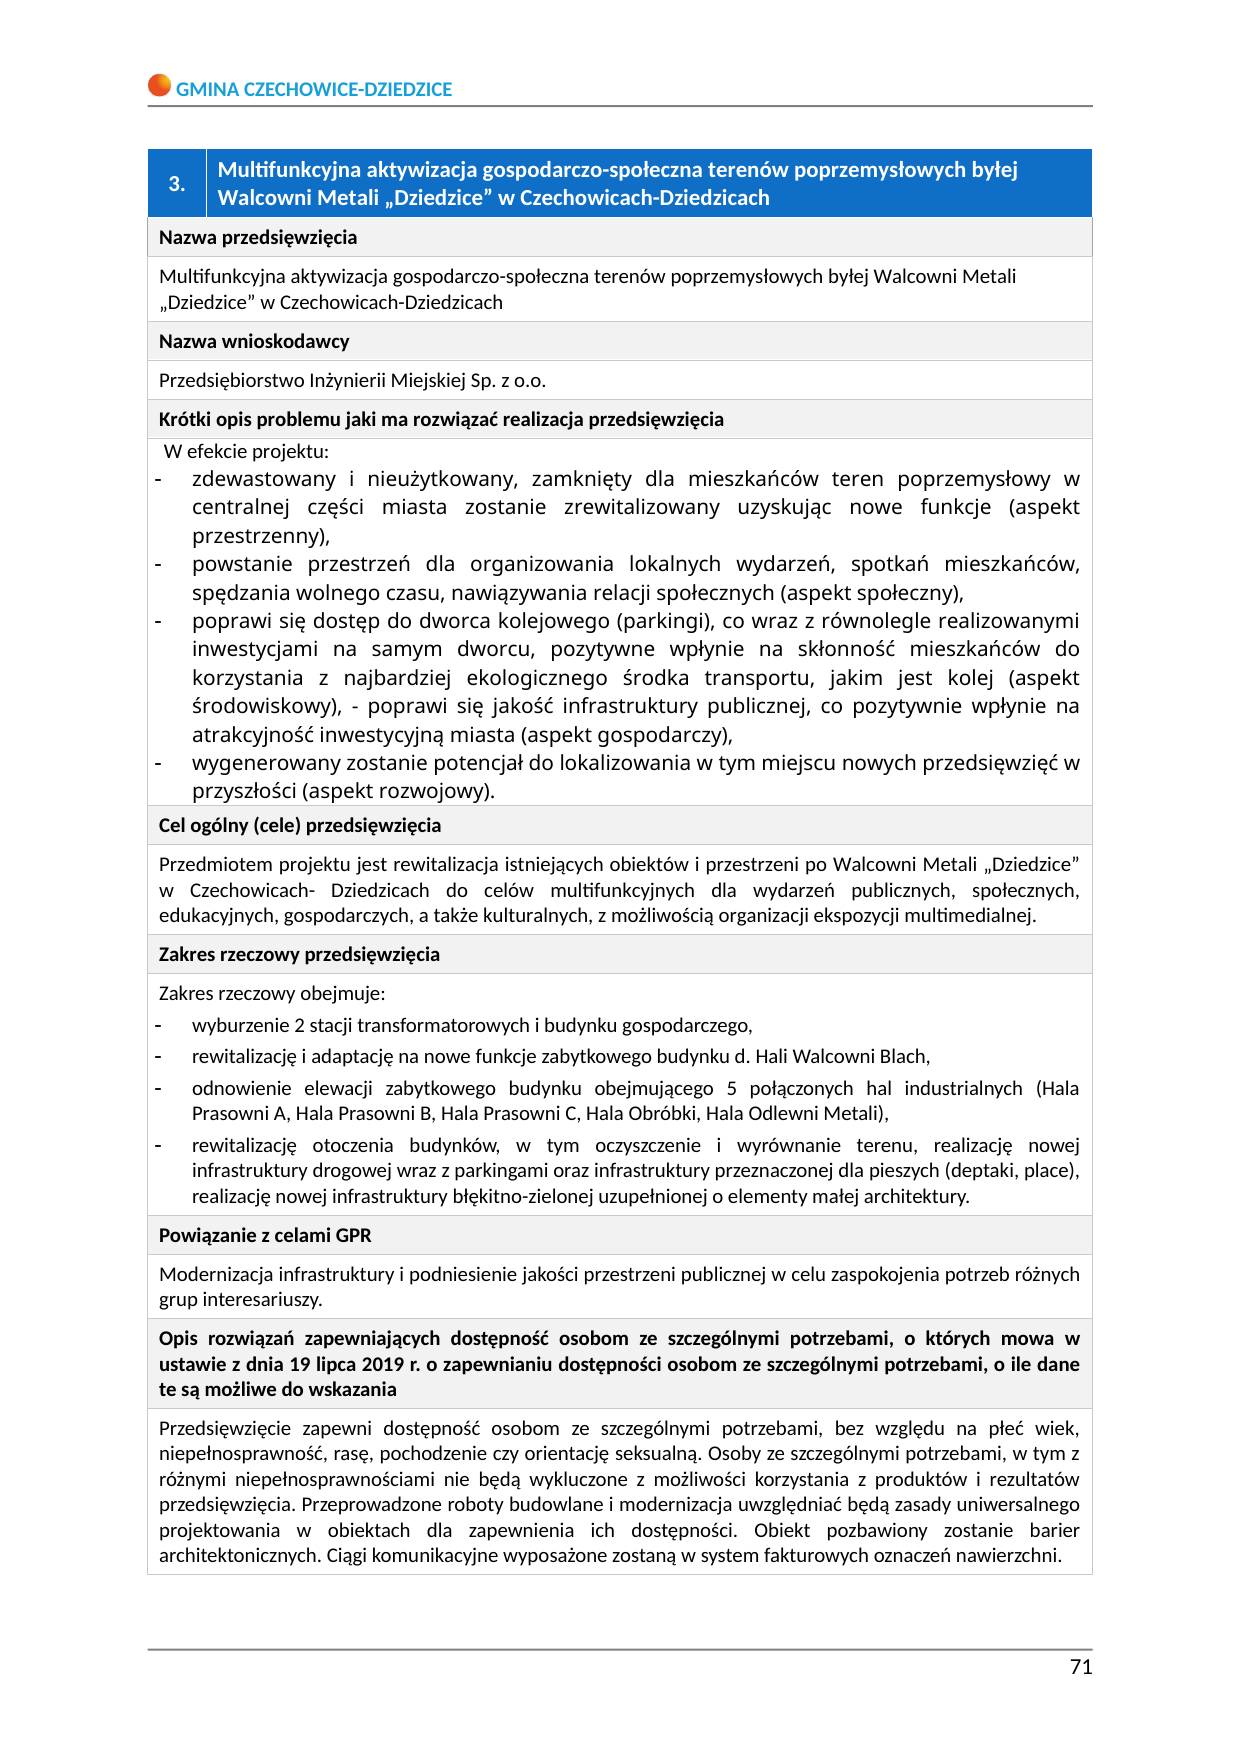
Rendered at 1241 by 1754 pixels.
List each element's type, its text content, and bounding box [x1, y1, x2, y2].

table_cell Opis rozwiązań zapewniających dostępność osobom ze szczególnymi potrzebami, o których mowa w ustawie z dnia 19 lipca 2019 r. o zapewnianiu dostępności osobom ze szczególnymi potrzebami, o ile dane te są możliwe do wskazania [148, 1319, 1092, 1408]
table_cell Multifunkcyjna aktywizacja gospodarczo-społeczna terenów poprzemysłowych byłej Walcowni Metali „Dziedzice” w Czechowicach-Dziedzicach [148, 257, 1092, 321]
table_cell W efekcie projektu: zdewastowany i nieużytkowany, zamknięty dla mieszkańców teren poprzemysłowy w centralnej części miasta zostanie zrewitalizowany uzyskując nowe funkcje (aspekt przestrzenny), powstanie przestrzeń dla organizowania lokalnych wydarzeń, spotkań mieszkańców, spędzania wolnego czasu, nawiązywania relacji społecznych (aspekt społeczny), poprawi się dostęp do dworca kolejowego (parkingi), co wraz z równolegle realizowanymi inwestycjami na samym dworcu, pozytywne wpłynie na skłonność mieszkańców do korzystania z najbardziej ekologicznego środka transportu, jakim jest kolej (aspekt środowiskowy), - poprawi się jakość infrastruktury publicznej, co pozytywnie wpłynie na atrakcyjność inwestycyjną miasta (aspekt gospodarczy), wygenerowany zostanie potencjał do lokalizowania w tym miejscu nowych przedsięwzięć w przyszłości (aspekt rozwojowy). [148, 439, 1092, 805]
table_cell Nazwa wnioskodawcy [148, 322, 1092, 359]
table_cell Cel ogólny (cele) przedsięwzięcia [148, 806, 1092, 844]
table_cell Przedmiotem projektu jest rewitalizacja istniejących obiektów i przestrzeni po Walcowni Metali „Dziedzice” w Czechowicach- Dziedzicach do celów multifunkcyjnych dla wydarzeń publicznych, społecznych, edukacyjnych, gospodarczych, a także kulturalnych, z możliwością organizacji ekspozycji multimedialnej. [148, 845, 1092, 934]
table_cell Krótki opis problemu jaki ma rozwiązać realizacja przedsięwzięcia [148, 400, 1092, 437]
table_header Multifunkcyjna aktywizacja gospodarczo-społeczna terenów poprzemysłowych byłej Walcowni Metali „Dziedzice” w Czechowicach-Dziedzicach [207, 149, 1092, 217]
table_cell Przedsięwzięcie zapewni dostępność osobom ze szczególnymi potrzebami, bez względu na płeć wiek, niepełnosprawność, rasę, pochodzenie czy orientację seksualną. Osoby ze szczególnymi potrzebami, w tym z różnymi niepełnosprawnościami nie będą wykluczone z możliwości korzystania z produktów i rezultatów przedsięwzięcia. Przeprowadzone roboty budowlane i modernizacja uwzględniać będą zasady uniwersalnego projektowania w obiektach dla zapewnienia ich dostępności. Obiekt pozbawiony zostanie barier architektonicznych. Ciągi komunikacyjne wyposażone zostaną w system fakturowych oznaczeń nawierzchni. [148, 1409, 1092, 1574]
table_cell Zakres rzeczowy przedsięwzięcia [148, 935, 1092, 973]
table_cell Zakres rzeczowy obejmuje: wyburzenie 2 stacji transformatorowych i budynku gospodarczego, rewitalizację i adaptację na nowe funkcje zabytkowego budynku d. Hali Walcowni Blach, odnowienie elewacji zabytkowego budynku obejmującego 5 połączonych hal industrialnych (Hala Prasowni A, Hala Prasowni B, Hala Prasowni C, Hala Obróbki, Hala Odlewni Metali), rewitalizację otoczenia budynków, w tym oczyszczenie i wyrównanie terenu, realizację nowej infrastruktury drogowej wraz z parkingami oraz infrastruktury przeznaczonej dla pieszych (deptaki, place), realizację nowej infrastruktury błękitno-zielonej uzupełnionej o elementy małej architektury. [148, 974, 1092, 1215]
table_cell Modernizacja infrastruktury i podniesienie jakości przestrzeni publicznej w celu zaspokojenia potrzeb różnych grup interesariuszy. [148, 1255, 1092, 1318]
picture [147, 73, 172, 97]
table_header 3. [148, 149, 206, 217]
table_cell Nazwa przedsięwzięcia [148, 218, 1092, 256]
table_cell Powiązanie z celami GPR [148, 1216, 1092, 1254]
table_cell Przedsiębiorstwo Inżynierii Miejskiej Sp. z o.o. [148, 361, 1092, 398]
